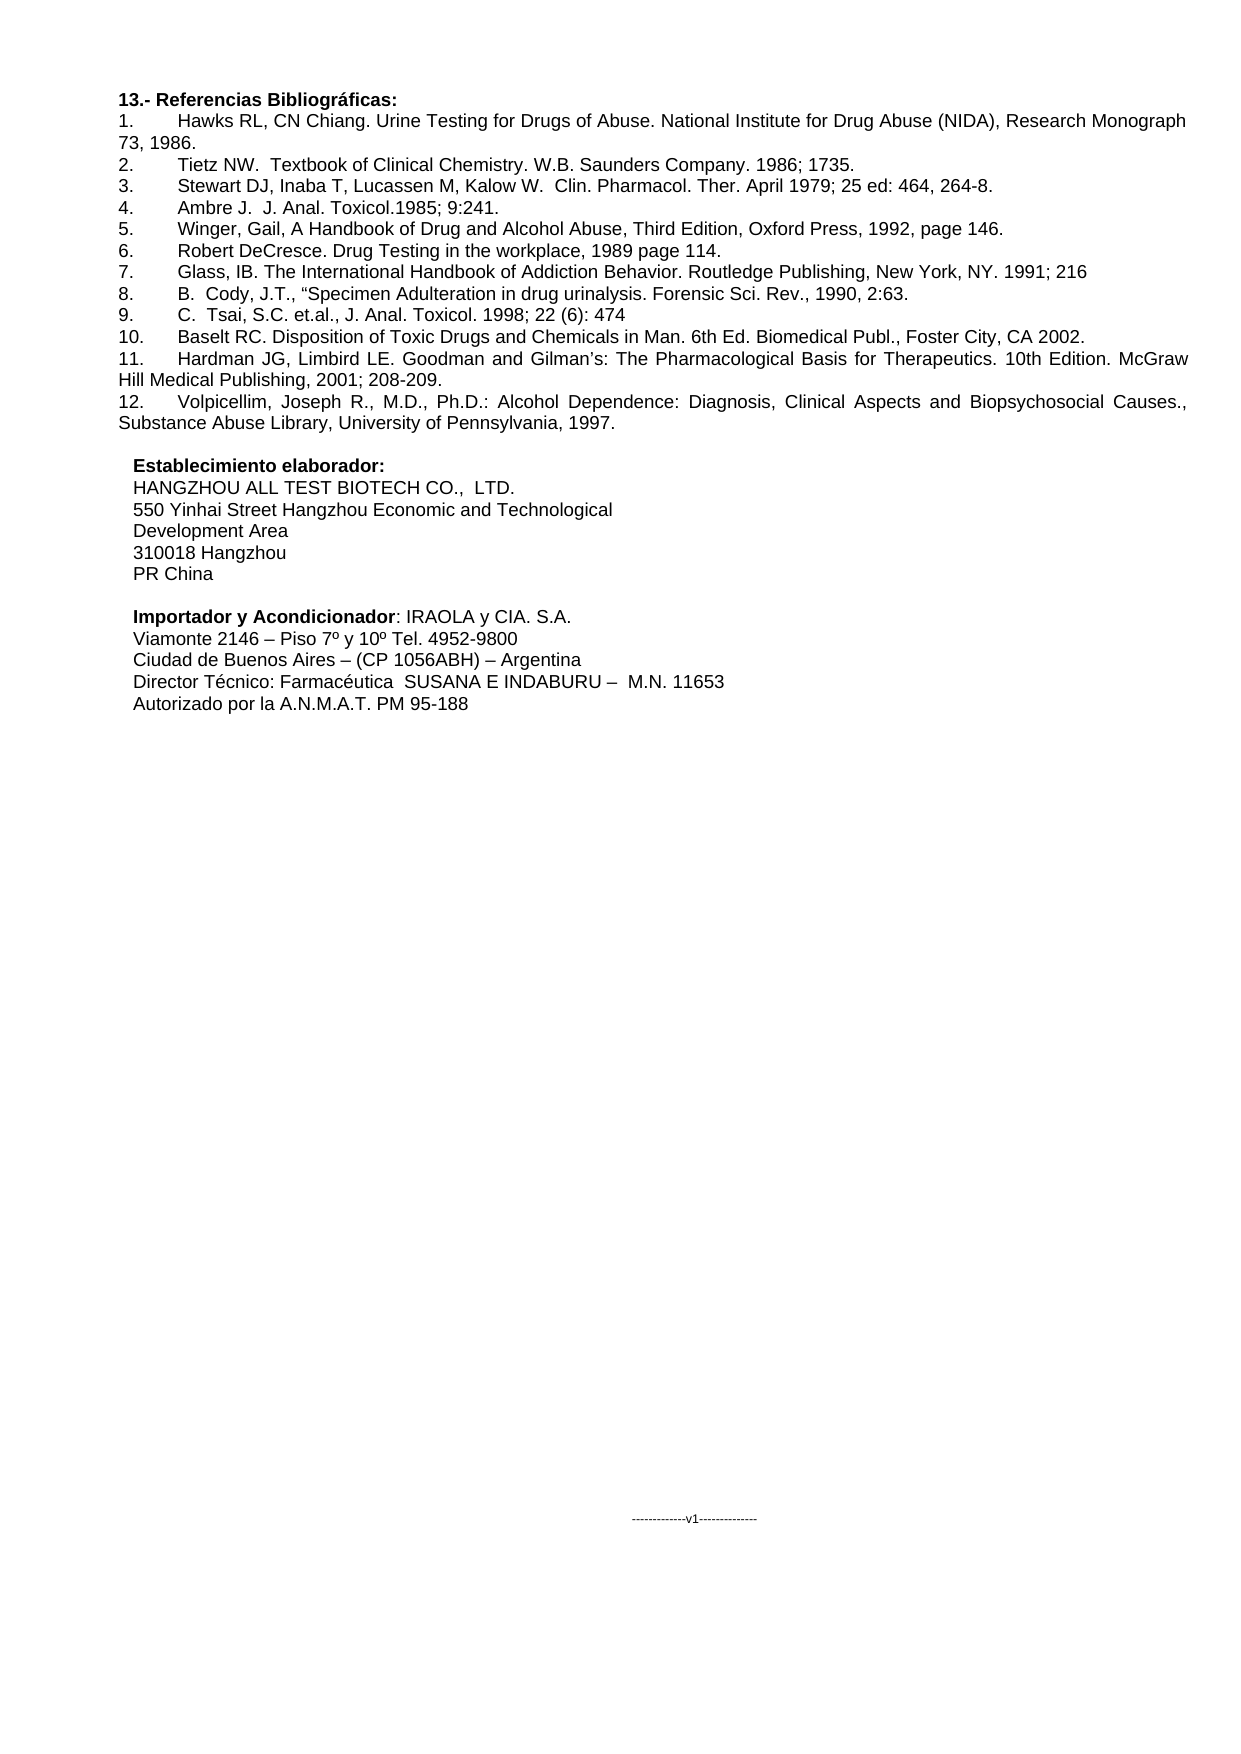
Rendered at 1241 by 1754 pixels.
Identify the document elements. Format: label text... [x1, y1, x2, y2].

list Stewart DJ, Inaba T, Lucassen M, Kalow W. Clin. Pharmacol. Ther. April 1979; 25 ed: 464, 264-8. [118, 175, 1188, 196]
text 310018 Hangzhou [118, 541, 1188, 563]
text Establecimiento elaborador: [118, 455, 1188, 477]
text HANGZHOU ALL TEST BIOTECH CO., LTD. [118, 477, 1188, 498]
list B. Cody, J.T., “Specimen Adulteration in drug urinalysis. Forensic Sci. Rev., 1990, 2:63. [118, 283, 1188, 304]
text Viamonte 2146 – Piso 7º y 10º Tel. 4952-9800 [118, 628, 1188, 649]
list Hawks RL, CN Chiang. Urine Testing for Drugs of Abuse. National Institute for Drug Abuse (NIDA), Research Monograph 73, 1986. [118, 110, 1188, 153]
text 13.- Referencias Bibliográficas: [118, 89, 1188, 110]
text Importador y Acondicionador: IRAOLA y CIA. S.A. [118, 606, 1188, 628]
list Winger, Gail, A Handbook of Drug and Alcohol Abuse, Third Edition, Oxford Press, 1992, page 146. [118, 218, 1188, 239]
list Robert DeCresce. Drug Testing in the workplace, 1989 page 114. [118, 239, 1188, 261]
text Autorizado por la A.N.M.A.T. PM 95-188 [118, 692, 1188, 714]
text PR China [118, 563, 1188, 584]
list C. Tsai, S.C. et.al., J. Anal. Toxicol. 1998; 22 (6): 474 [118, 304, 1188, 326]
list Volpicellim, Joseph R., M.D., Ph.D.: Alcohol Dependence: Diagnosis, Clinical Aspects and Biopsychosocial Causes., Substance Abuse Library, University of Pennsylvania, 1997. [118, 391, 1188, 434]
list Ambre J. J. Anal. Toxicol.1985; 9:241. [118, 196, 1188, 218]
list Tietz NW. Textbook of Clinical Chemistry. W.B. Saunders Company. 1986; 1735. [118, 153, 1188, 175]
text Development Area [118, 520, 1188, 541]
text Ciudad de Buenos Aires – (CP 1056ABH) – Argentina [118, 649, 1188, 671]
list Baselt RC. Disposition of Toxic Drugs and Chemicals in Man. 6th Ed. Biomedical Publ., Foster City, CA 2002. [118, 326, 1188, 347]
list Glass, IB. The International Handbook of Addiction Behavior. Routledge Publishing, New York, NY. 1991; 216 [118, 261, 1188, 283]
text -------------v1-------------- [177, 1512, 1197, 1526]
text 550 Yinhai Street Hangzhou Economic and Technological [118, 498, 1188, 520]
text Director Técnico: Farmacéutica SUSANA E INDABURU – M.N. 11653 [118, 671, 1188, 692]
list Hardman JG, Limbird LE. Goodman and Gilman’s: The Pharmacological Basis for Therapeutics. 10th Edition. McGraw Hill Medical Publishing, 2001; 208-209. [118, 347, 1188, 391]
